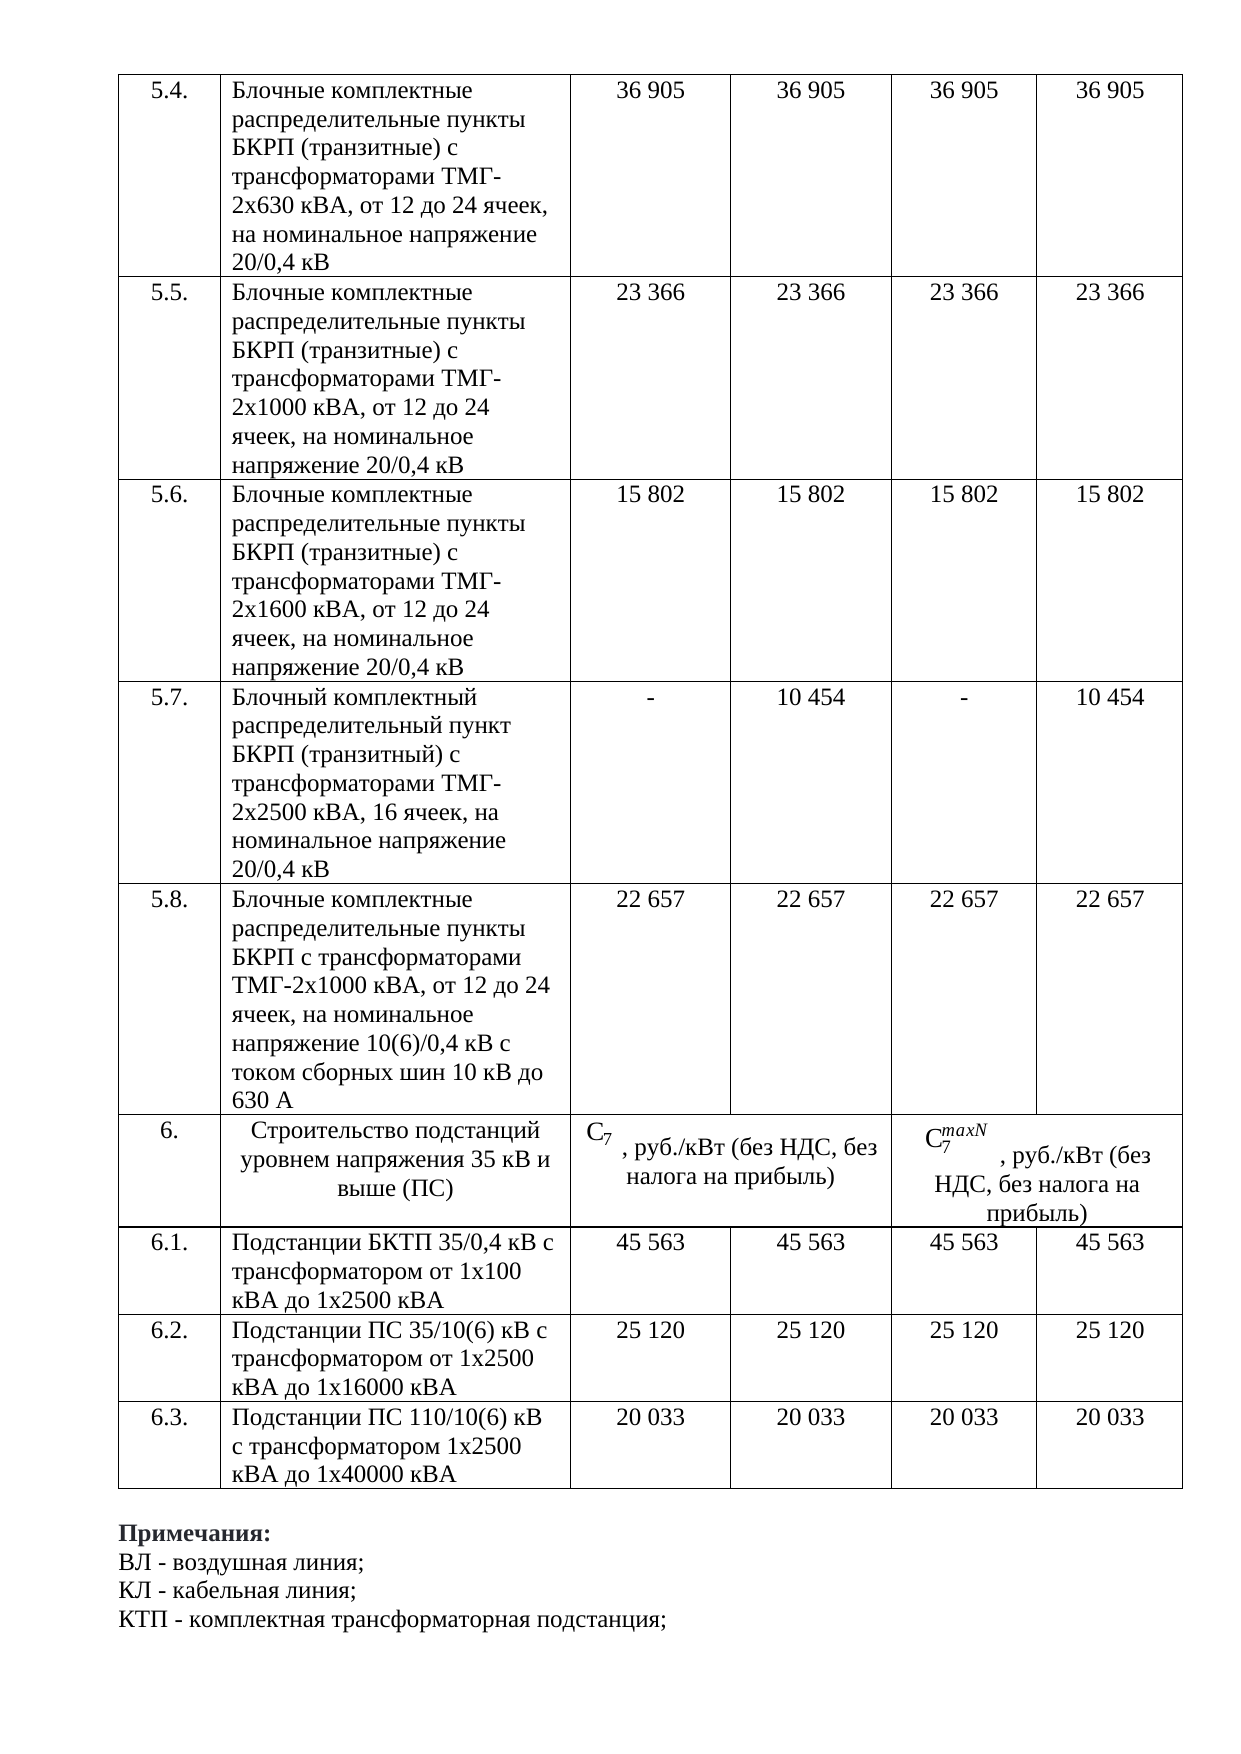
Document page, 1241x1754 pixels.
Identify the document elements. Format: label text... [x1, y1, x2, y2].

table_cell 45 563 [892, 1228, 1036, 1314]
table_cell 25 120 [731, 1315, 891, 1401]
table_cell 36 905 [1037, 75, 1182, 276]
table_cell 45 563 [571, 1228, 730, 1314]
table_cell 22 657 [731, 884, 891, 1114]
table_cell 23 366 [1037, 277, 1182, 478]
table_cell 36 905 [892, 75, 1036, 276]
table_cell 36 905 [731, 75, 891, 276]
table_cell 5.7. [119, 682, 220, 883]
table_cell 5.4. [119, 75, 220, 276]
table_cell 15 802 [571, 480, 730, 681]
table_cell 5.5. [119, 277, 220, 478]
table_cell Строительство подстанций уровнем напряжения 35 кВ и выше (ПС) [221, 1115, 570, 1226]
table_cell 25 120 [892, 1315, 1036, 1401]
table_cell Блочные комплектные распределительные пункты БКРП с трансформаторами ТМГ-2х1000 кВА, от 12 до 24 ячеек, на номинальное напряжение 10(6)/0,4 кВ с током сборных шин 10 кВ до 630 А [221, 884, 570, 1114]
table_cell 20 033 [571, 1402, 730, 1488]
table_cell 23 366 [571, 277, 730, 478]
table_cell Блочные комплектные распределительные пункты БКРП (транзитные) с трансформаторами ТМГ-2х630 кВА, от 12 до 24 ячеек, на номинальное напряжение 20/0,4 кВ [221, 75, 570, 276]
table_cell 25 120 [571, 1315, 730, 1401]
table_cell , руб./кВт (без НДС, без налога на прибыль) [571, 1115, 891, 1226]
text КТП - комплектная трансформаторная подстанция; [118, 1604, 1152, 1633]
table_cell - [571, 682, 730, 883]
table_cell 22 657 [1037, 884, 1182, 1114]
table_cell 15 802 [731, 480, 891, 681]
table_cell 25 120 [1037, 1315, 1182, 1401]
table_cell 15 802 [892, 480, 1036, 681]
table_cell 20 033 [731, 1402, 891, 1488]
table_cell 36 905 [571, 75, 730, 276]
text ВЛ - воздушная линия; [118, 1547, 1152, 1576]
table_cell 5.8. [119, 884, 220, 1114]
table_cell 22 657 [571, 884, 730, 1114]
table_cell 20 033 [892, 1402, 1036, 1488]
table_cell 10 454 [731, 682, 891, 883]
table_cell Подстанции БКТП 35/0,4 кВ с трансформатором от 1х100 кВА до 1х2500 кВА [221, 1228, 570, 1314]
table_cell Блочные комплектные распределительные пункты БКРП (транзитные) с трансформаторами ТМГ-2х1000 кВА, от 12 до 24 ячеек, на номинальное напряжение 20/0,4 кВ [221, 277, 570, 478]
text КЛ - кабельная линия; [118, 1576, 1152, 1604]
text Примечания: [118, 1518, 1152, 1547]
table_cell 6.2. [119, 1315, 220, 1401]
table_cell Подстанции ПС 35/10(6) кВ с трансформатором от 1х2500 кВА до 1х16000 кВА [221, 1315, 570, 1401]
table_cell 6.1. [119, 1228, 220, 1314]
table_cell - [892, 682, 1036, 883]
table_cell 10 454 [1037, 682, 1182, 883]
table_cell , руб./кВт (без НДС, без налога на прибыль) [892, 1115, 1182, 1226]
table_cell Блочный комплектный распределительный пункт БКРП (транзитный) с трансформаторами ТМГ-2х2500 кВА, 16 ячеек, на номинальное напряжение 20/0,4 кВ [221, 682, 570, 883]
table_cell 20 033 [1037, 1402, 1182, 1488]
table_cell 15 802 [1037, 480, 1182, 681]
table_cell 6.3. [119, 1402, 220, 1488]
table_cell 5.6. [119, 480, 220, 681]
table_cell Подстанции ПС 110/10(6) кВ с трансформатором 1х2500 кВА до 1х40000 кВА [221, 1402, 570, 1488]
table_cell 22 657 [892, 884, 1036, 1114]
table_cell Блочные комплектные распределительные пункты БКРП (транзитные) с трансформаторами ТМГ-2х1600 кВА, от 12 до 24 ячеек, на номинальное напряжение 20/0,4 кВ [221, 480, 570, 681]
table_cell 23 366 [731, 277, 891, 478]
table_cell 45 563 [1037, 1228, 1182, 1314]
table_cell 45 563 [731, 1228, 891, 1314]
table_cell 6. [119, 1115, 220, 1226]
table_cell 23 366 [892, 277, 1036, 478]
